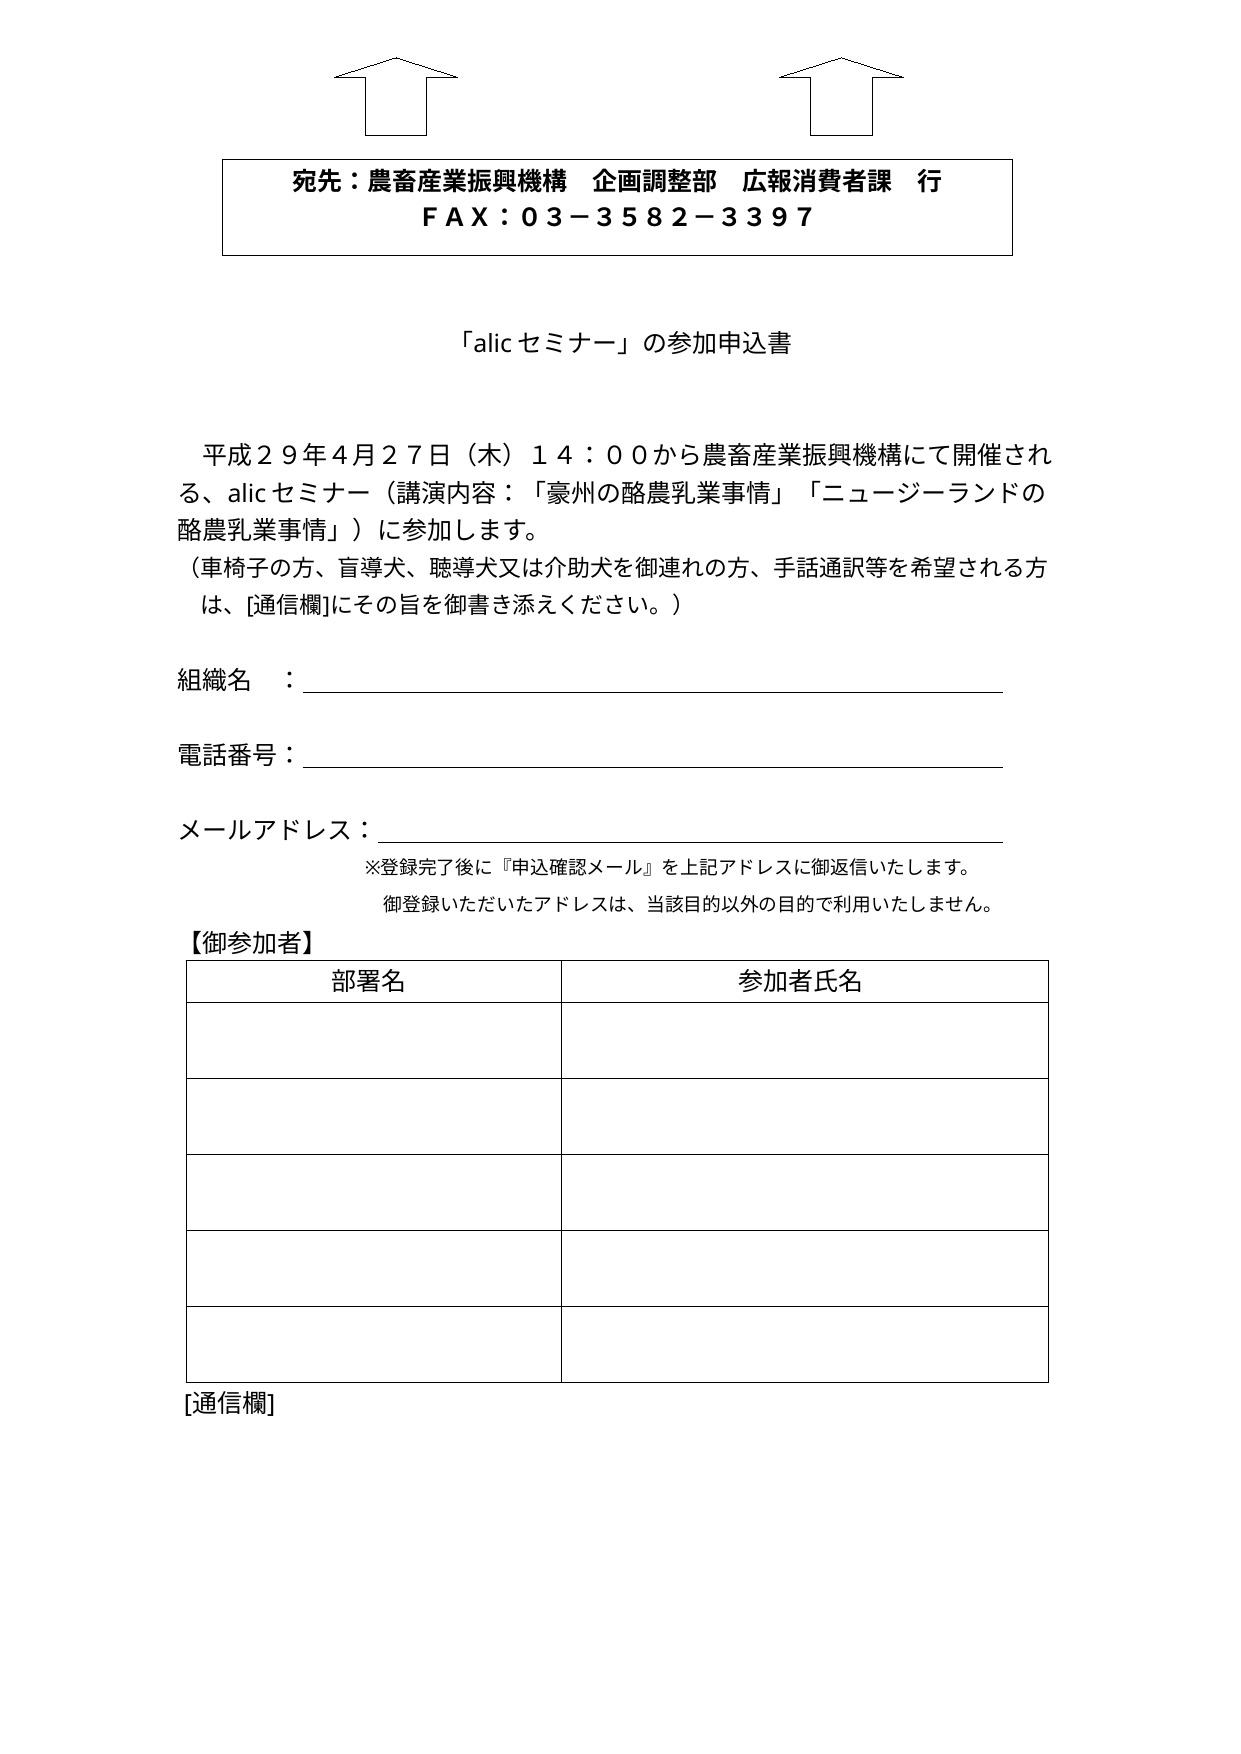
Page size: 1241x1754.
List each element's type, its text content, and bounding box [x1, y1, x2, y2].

table_cell [562, 1307, 1048, 1382]
table_cell [187, 1231, 561, 1306]
text 平成２９年４月２７日（木）１４：００から農畜産業振興機構にて開催される、alicセミナー（講演内容：「豪州の酪農乳業事情」「ニュージーランドの酪農乳業事情」）に参加します。 [177, 435, 1063, 547]
table_cell [562, 1003, 1048, 1078]
text [通信欄] [177, 1383, 1063, 1421]
text 組織名 ： [177, 660, 1063, 697]
text メールアドレス： [177, 810, 1063, 847]
table_cell [187, 1079, 561, 1154]
text （車椅子の方、盲導犬、聴導犬又は介助犬を御連れの方、手話通訳等を希望される方は、[通信欄]にその旨を御書き添えください。） [177, 547, 1063, 622]
table_header 参加者氏名 [562, 961, 1048, 1002]
text 御登録いただいたアドレスは、当該目的以外の目的で利用いたしません。 [177, 885, 1063, 922]
text ※登録完了後に『申込確認メール』を上記アドレスに御返信いたします。 [177, 847, 1063, 885]
text 電話番号： [177, 735, 1063, 772]
table_header 部署名 [187, 961, 561, 1002]
text 【御参加者】 [177, 922, 1063, 960]
table_cell [562, 1079, 1048, 1154]
table_cell [187, 1307, 561, 1382]
table_cell [187, 1003, 561, 1078]
text 「alicセミナー」の参加申込書 [177, 322, 1063, 360]
table_cell [187, 1155, 561, 1230]
table_cell [562, 1231, 1048, 1306]
table_cell [562, 1155, 1048, 1230]
